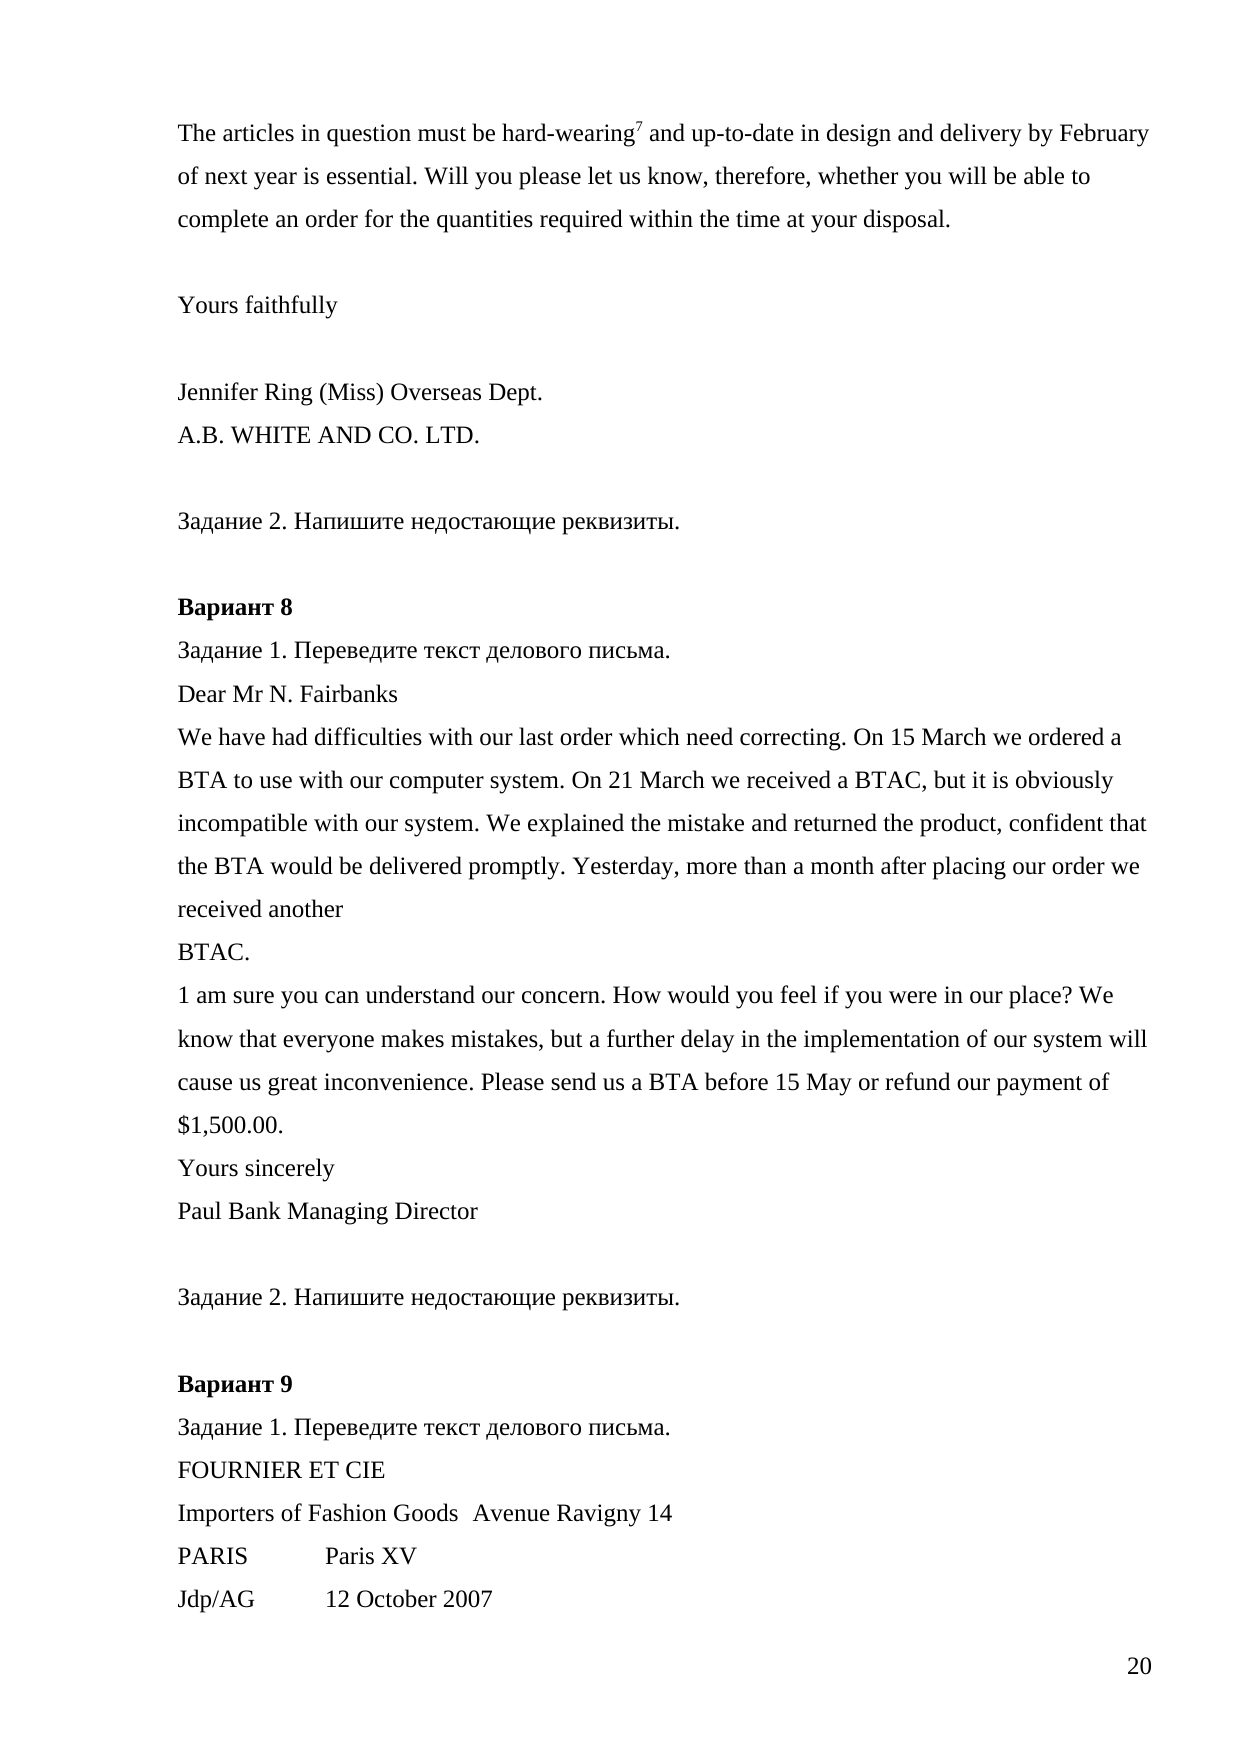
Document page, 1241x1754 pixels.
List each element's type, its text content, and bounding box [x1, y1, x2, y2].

text BTAC. [177, 937, 1152, 966]
text A.B. WHITE AND CO. LTD. [177, 420, 1152, 449]
text Yours sincerely [177, 1153, 1152, 1182]
text Задание 1. Переведите текст делового письма. [177, 1412, 1152, 1441]
text Задание 1. Переведите текст делового письма. [177, 636, 1152, 664]
text Importers of Fashion Goods Avenue Ravigny 14 [177, 1498, 1152, 1527]
text PARIS Paris XV [177, 1541, 1152, 1570]
text Задание 2. Напишите недостающие реквизиты. [177, 506, 1152, 535]
text Jdp/AG 12 October 2007 [177, 1584, 1152, 1613]
text FOURNIER ET CIE [177, 1455, 1152, 1484]
text The articles in question must be hard-wearing7 and up-to-date in design and delivery by February of next year is essential. Will you please let us know, therefore, whether you will be able to complete an order for the quantities required within the time at your disposal. [177, 118, 1152, 233]
text 1 am sure you can understand our concern. How would you feel if you were in our place? We know that everyone makes mistakes, but a further delay in the implementation of our system will cause us great inconvenience. Please send us a BTA before 15 May or refund our payment of $1,500.00. [177, 981, 1152, 1139]
text Dear Mr N. Fairbanks [177, 679, 1152, 707]
text We have had difficulties with our last order which need correcting. On 15 March we ordered a BTA to use with our computer system. On 21 March we received a BTAC, but it is obviously incompatible with our system. We explained the mistake and returned the product, confident that the BTA would be delivered promptly. Yesterday, more than a month after placing our order we received another [177, 722, 1152, 923]
text Задание 2. Напишите недостающие реквизиты. [177, 1282, 1152, 1311]
text Вариант 8 [177, 592, 1152, 621]
text Paul Bank Managing Director [177, 1196, 1152, 1225]
text Вариант 9 [177, 1369, 1152, 1397]
text Yours faithfully [177, 291, 1152, 319]
text Jennifer Ring (Miss) Overseas Dept. [177, 377, 1152, 406]
